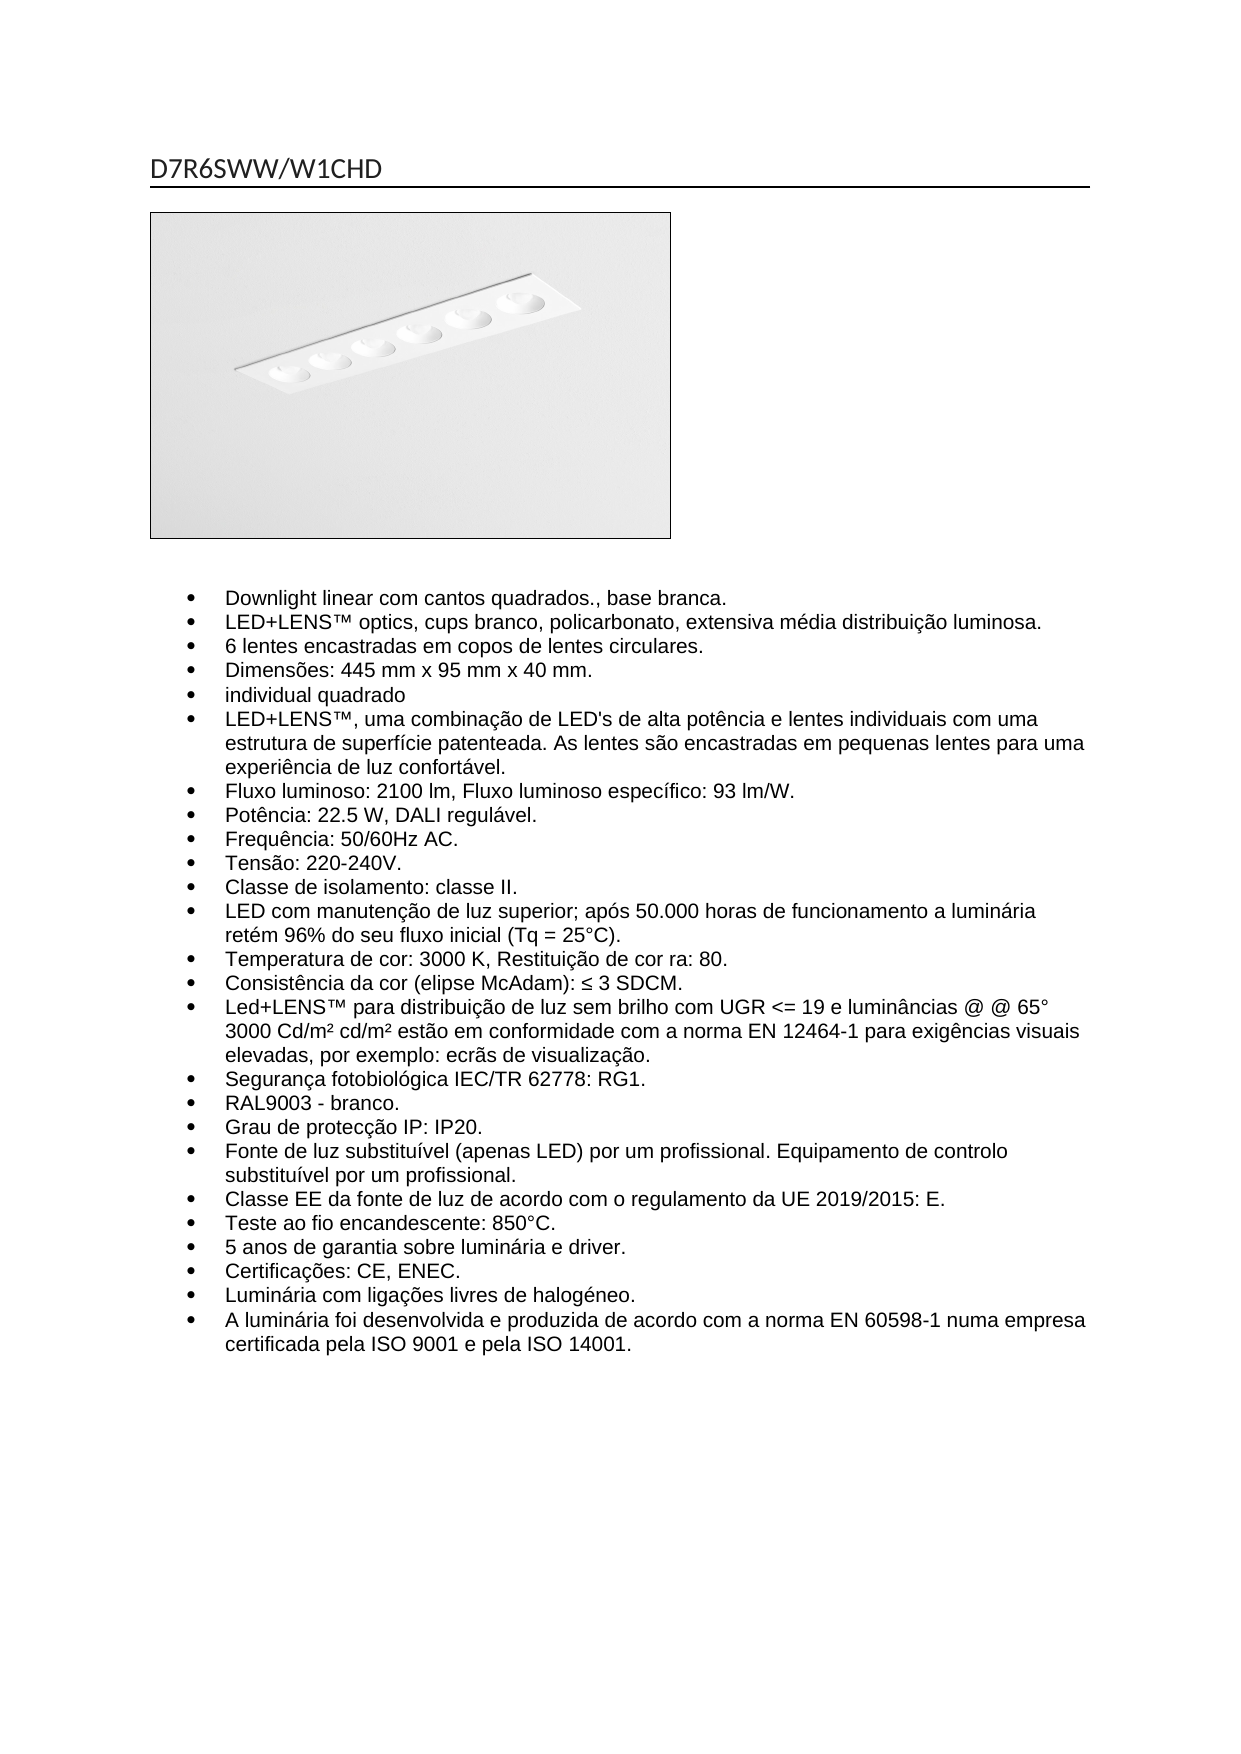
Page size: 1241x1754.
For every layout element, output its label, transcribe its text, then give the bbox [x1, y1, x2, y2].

list Led+LENS™ para distribuição de luz sem brilho com UGR <= 19 e luminâncias @ @ 65° 3000 Cd/m² cd/m² estão em conformidade com a norma EN 12464-1 para exigências visuais elevadas, por exemplo: ecrãs de visualização. [187, 995, 1090, 1067]
list A luminária foi desenvolvida e produzida de acordo com a norma EN 60598-1 numa empresa certificada pela ISO 9001 e pela ISO 14001. [187, 1307, 1090, 1355]
list LED com manutenção de luz superior; após 50.000 horas de funcionamento a luminária retém 96% do seu fluxo inicial (Tq = 25°C). [187, 899, 1090, 947]
list Fonte de luz substituível (apenas LED) por um profissional. Equipamento de controlo substituível por um profissional. [187, 1139, 1090, 1187]
list Potência: 22.5 W, DALI regulável. [187, 802, 1090, 827]
list Fluxo luminoso: 2100 lm, Fluxo luminoso específico: 93 lm/W. [187, 778, 1090, 802]
list Downlight linear com cantos quadrados., base branca. [187, 586, 1090, 610]
list Teste ao fio encandescente: 850°C. [187, 1211, 1090, 1235]
list Dimensões: 445 mm x 95 mm x 40 mm. [187, 658, 1090, 682]
list 5 anos de garantia sobre luminária e driver. [187, 1235, 1090, 1259]
list Classe EE da fonte de luz de acordo com o regulamento da UE 2019/2015: E. [187, 1187, 1090, 1211]
list Luminária com ligações livres de halogéneo. [187, 1283, 1090, 1307]
text D7R6SWW/W1CHD [150, 150, 1090, 186]
list Temperatura de cor: 3000 K, Restituição de cor ra: 80. [187, 947, 1090, 971]
list Grau de protecção IP: IP20. [187, 1115, 1090, 1139]
list Classe de isolamento: classe II. [187, 875, 1090, 899]
list Segurança fotobiológica IEC/TR 62778: RG1. [187, 1067, 1090, 1091]
list LED+LENS™, uma combinação de LED's de alta potência e lentes individuais com uma estrutura de superfície patenteada. As lentes são encastradas em pequenas lentes para uma experiência de luz confortável. [187, 706, 1090, 778]
picture [151, 213, 670, 538]
list Consistência da cor (elipse McAdam): ≤ 3 SDCM. [187, 971, 1090, 995]
list Frequência: 50/60Hz AC. [187, 827, 1090, 851]
list 6 lentes encastradas em copos de lentes circulares. [187, 634, 1090, 658]
list Tensão: 220-240V. [187, 851, 1090, 875]
list RAL9003 - branco. [187, 1091, 1090, 1115]
list LED+LENS™ optics, cups branco, policarbonato, extensiva média distribuição luminosa. [187, 610, 1090, 634]
list individual quadrado [187, 682, 1090, 706]
list Certificações: CE, ENEC. [187, 1259, 1090, 1283]
